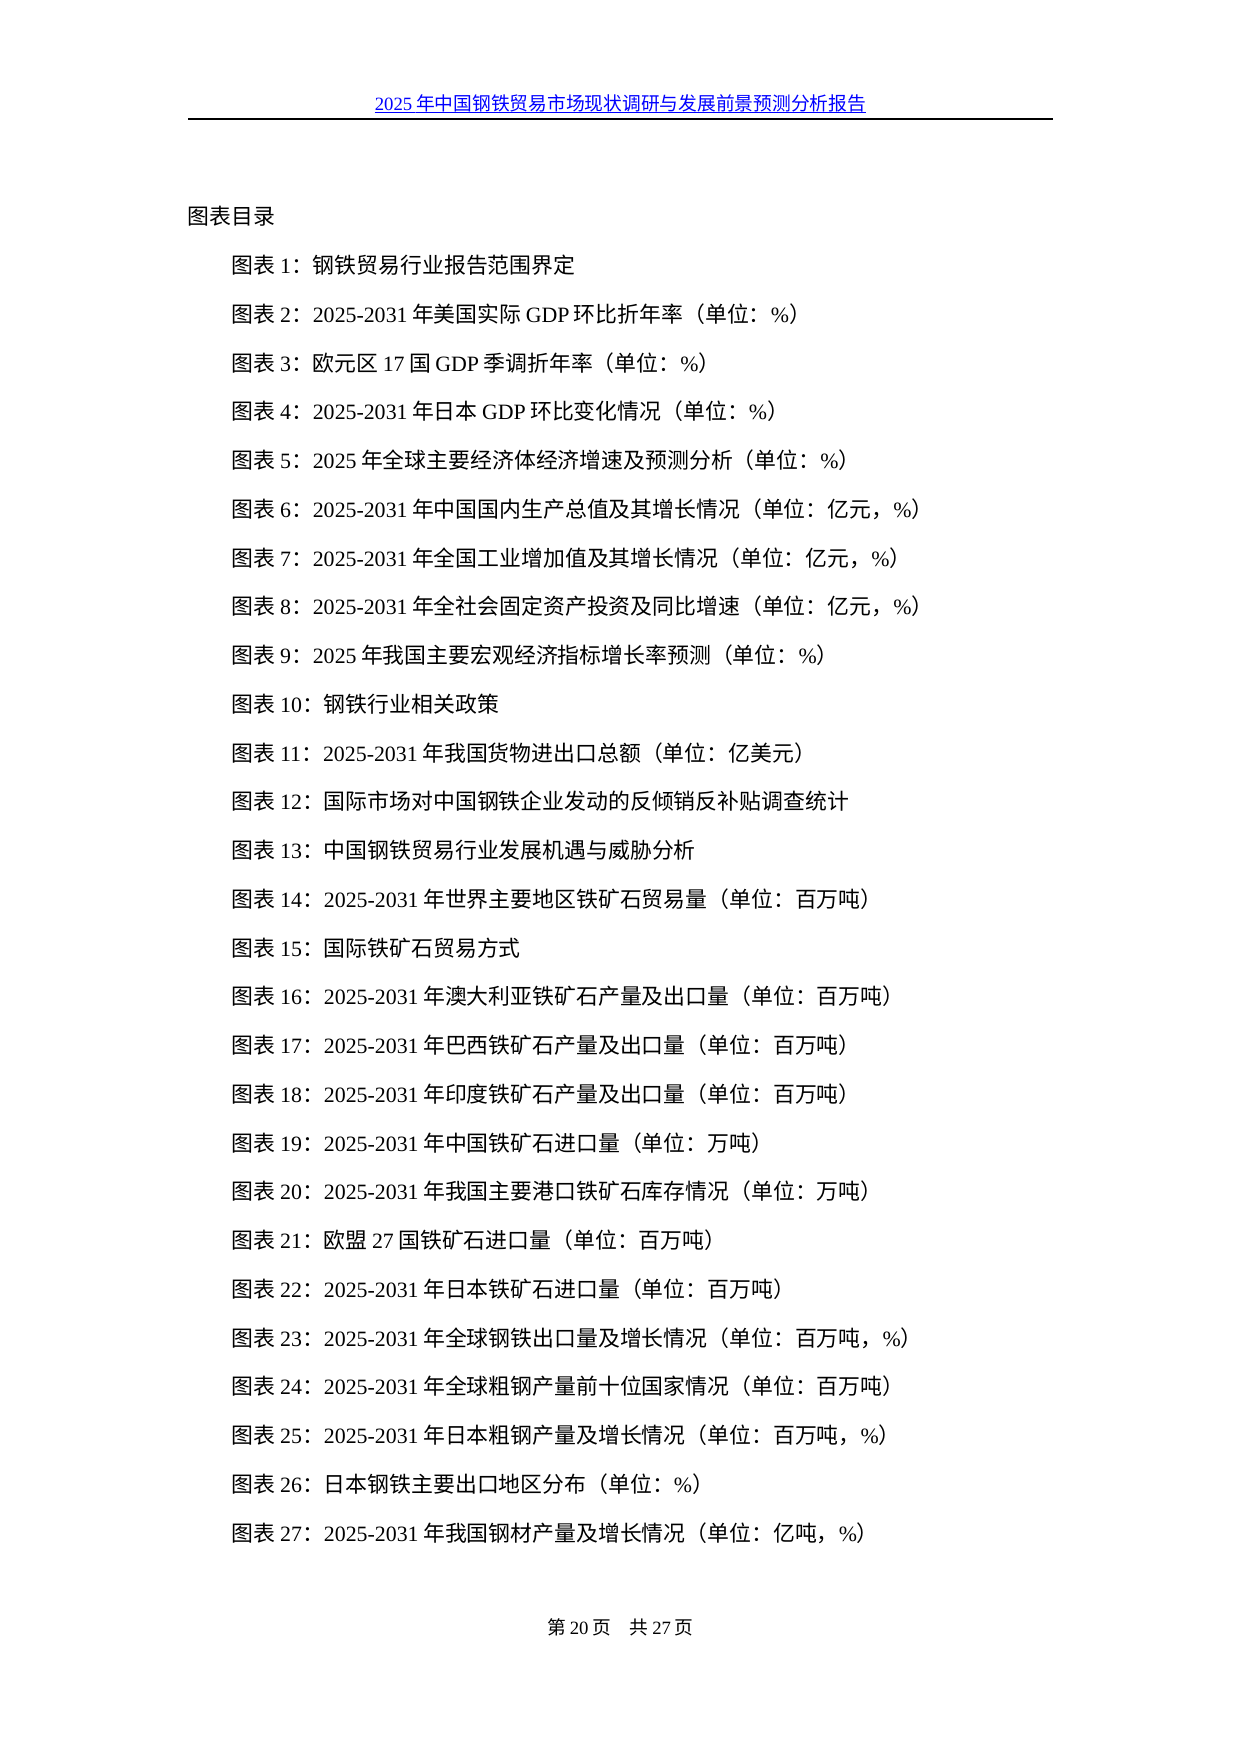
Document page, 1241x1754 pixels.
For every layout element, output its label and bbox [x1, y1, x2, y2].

text [187, 150, 1053, 1548]
